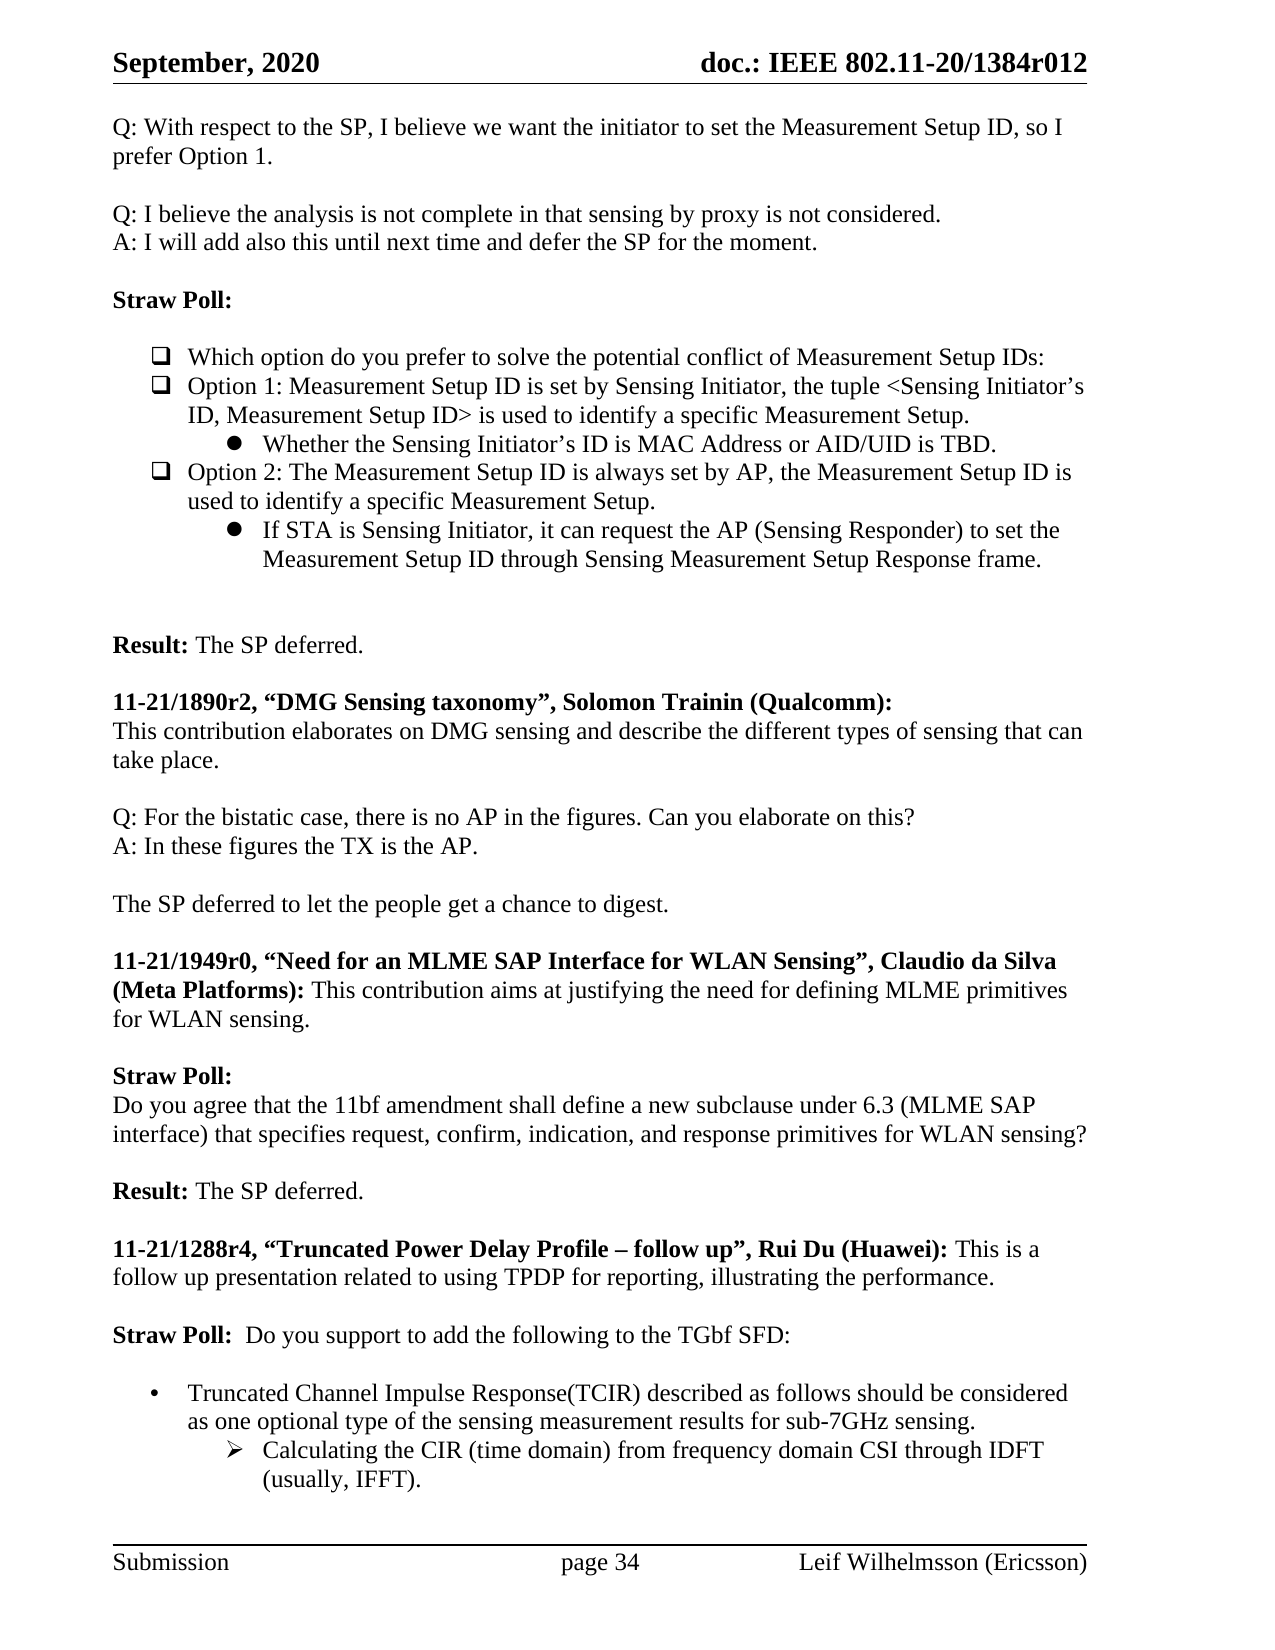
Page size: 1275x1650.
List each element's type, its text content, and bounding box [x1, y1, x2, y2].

list Calculating the CIR (time domain) from frequency domain CSI through IDFT (usually, IFFT). [225, 1435, 1087, 1493]
text A: In these figures the TX is the AP. [112, 831, 1087, 860]
list Which option do you prefer to solve the potential conflict of Measurement Setup IDs: [150, 342, 1087, 371]
text Result: The SP deferred. [112, 1176, 1087, 1205]
text A: I will add also this until next time and defer the SP for the moment. [112, 227, 1087, 256]
text Straw Poll: Do you support to add the following to the TGbf SFD: [112, 1320, 1087, 1349]
list Option 2: The Measurement Setup ID is always set by AP, the Measurement Setup ID is used to identify a specific Measurement Setup. [150, 457, 1087, 515]
list Truncated Channel Impulse Response(TCIR) described as follows should be considered as one optional type of the sensing measurement results for sub-7GHz sensing. [150, 1377, 1087, 1435]
text Q: With respect to the SP, I believe we want the initiator to set the Measurement Setup ID, so I prefer Option 1. [112, 112, 1087, 170]
text Result: The SP deferred. [112, 630, 1087, 659]
list Whether the Sensing Initiator’s ID is MAC Address or AID/UID is TBD. [225, 429, 1087, 457]
list Option 1: Measurement Setup ID is set by Sensing Initiator, the tuple <Sensing Initiator’s ID, Measurement Setup ID> is used to identify a specific Measurement Setup. [150, 371, 1087, 429]
text 11-21/1890r2, “DMG Sensing taxonomy”, Solomon Trainin (Qualcomm): [112, 687, 1087, 716]
text The SP deferred to let the people get a chance to digest. [112, 889, 1087, 917]
text Straw Poll: [112, 1061, 1087, 1090]
text Straw Poll: [112, 285, 1087, 314]
list If STA is Sensing Initiator, it can request the AP (Sensing Responder) to set the Measurement Setup ID through Sensing Measurement Setup Response frame. [225, 515, 1087, 572]
text Do you agree that the 11bf amendment shall define a new subclause under 6.3 (MLME SAP interface) that specifies request, confirm, indication, and response primitives for WLAN sensing? [112, 1090, 1087, 1147]
text 11-21/1288r4, “Truncated Power Delay Profile – follow up”, Rui Du (Huawei): This is a follow up presentation related to using TPDP for reporting, illustrating the performance. [112, 1234, 1087, 1291]
text Q: I believe the analysis is not complete in that sensing by proxy is not considered. [112, 199, 1087, 227]
text This contribution elaborates on DMG sensing and describe the different types of sensing that can take place. [112, 716, 1087, 774]
text Q: For the bistatic case, there is no AP in the figures. Can you elaborate on this? [112, 802, 1087, 831]
text 11-21/1949r0, “Need for an MLME SAP Interface for WLAN Sensing”, Claudio da Silva (Meta Platforms): This contribution aims at justifying the need for defining MLME primitives for WLAN sensing. [112, 946, 1087, 1032]
